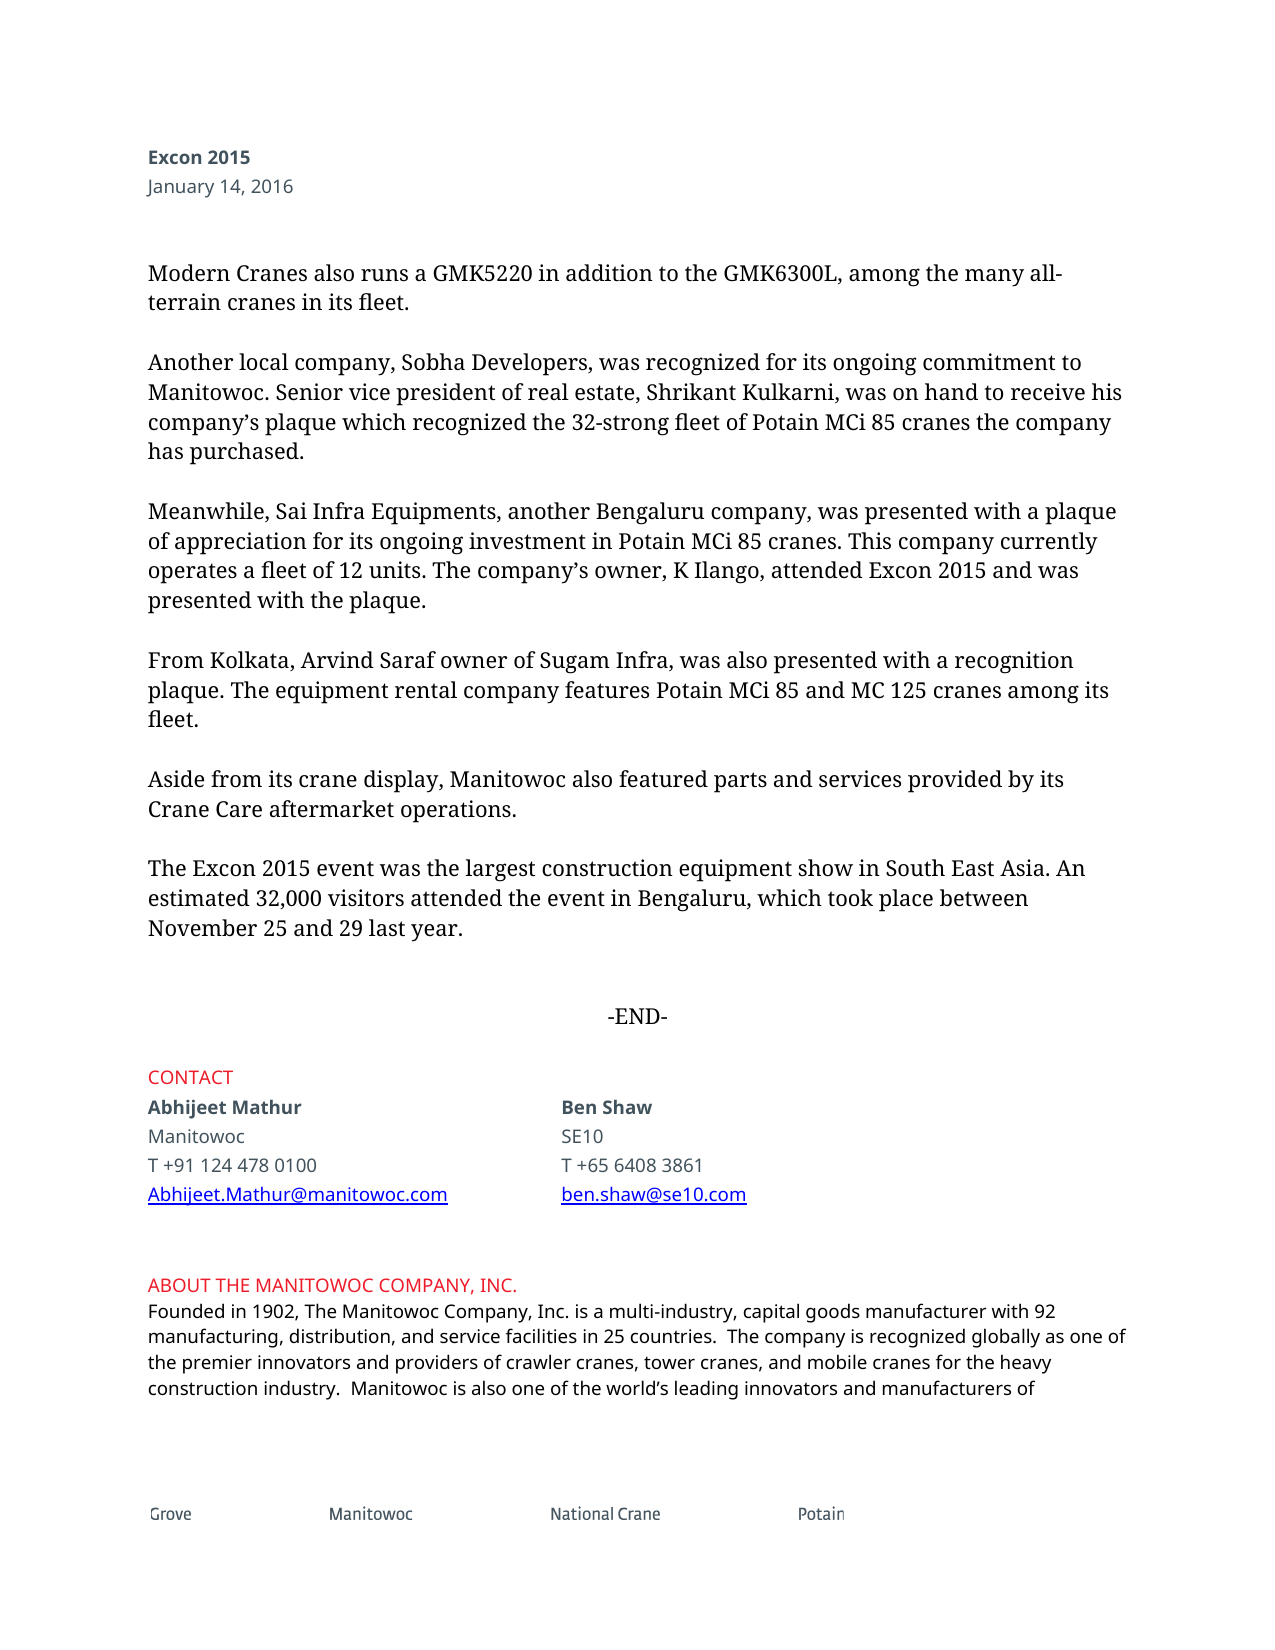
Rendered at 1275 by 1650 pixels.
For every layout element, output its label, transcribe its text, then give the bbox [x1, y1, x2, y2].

text The Excon 2015 event was the largest construction equipment show in South East Asia. An estimated 32,000 visitors attended the event in Bengaluru, which took place between November 25 and 29 last year. [148, 853, 1127, 943]
text Abhijeet.Mathur@manitowoc.com ben.shaw@se10.com [148, 1182, 1127, 1207]
text Manitowoc SE10 [148, 1123, 1127, 1149]
text Abhijeet Mathur Ben Shaw [148, 1094, 1127, 1119]
text T +91 124 478 0100 T +65 6408 3861 [148, 1152, 1127, 1178]
text Aside from its crane display, Manitowoc also featured parts and services provided by its Crane Care aftermarket operations. [148, 764, 1127, 823]
text Meanwhile, Sai Infra Equipments, another Bengaluru company, was presented with a plaque of appreciation for its ongoing investment in Potain MCi 85 cranes. This company currently operates a fleet of 12 units. The company’s owner, K Ilango, attended Excon 2015 and was presented with the plaque. [148, 496, 1127, 615]
text CONTACT [148, 1065, 1127, 1090]
picture [151, 1506, 844, 1520]
text Another local company, Sobha Developers, was recognized for its ongoing commitment to Manitowoc. Senior vice president of real estate, Shrikant Kulkarni, was on hand to receive his company’s plaque which recognized the 32-strong fleet of Potain MCi 85 cranes the company has purchased. [148, 347, 1127, 466]
text -END- [148, 1001, 1127, 1031]
text From Kolkata, Arvind Saraf owner of Sugam Infra, was also presented with a recognition plaque. The equipment rental company features Potain MCi 85 and MC 125 cranes among its fleet. [148, 645, 1127, 734]
